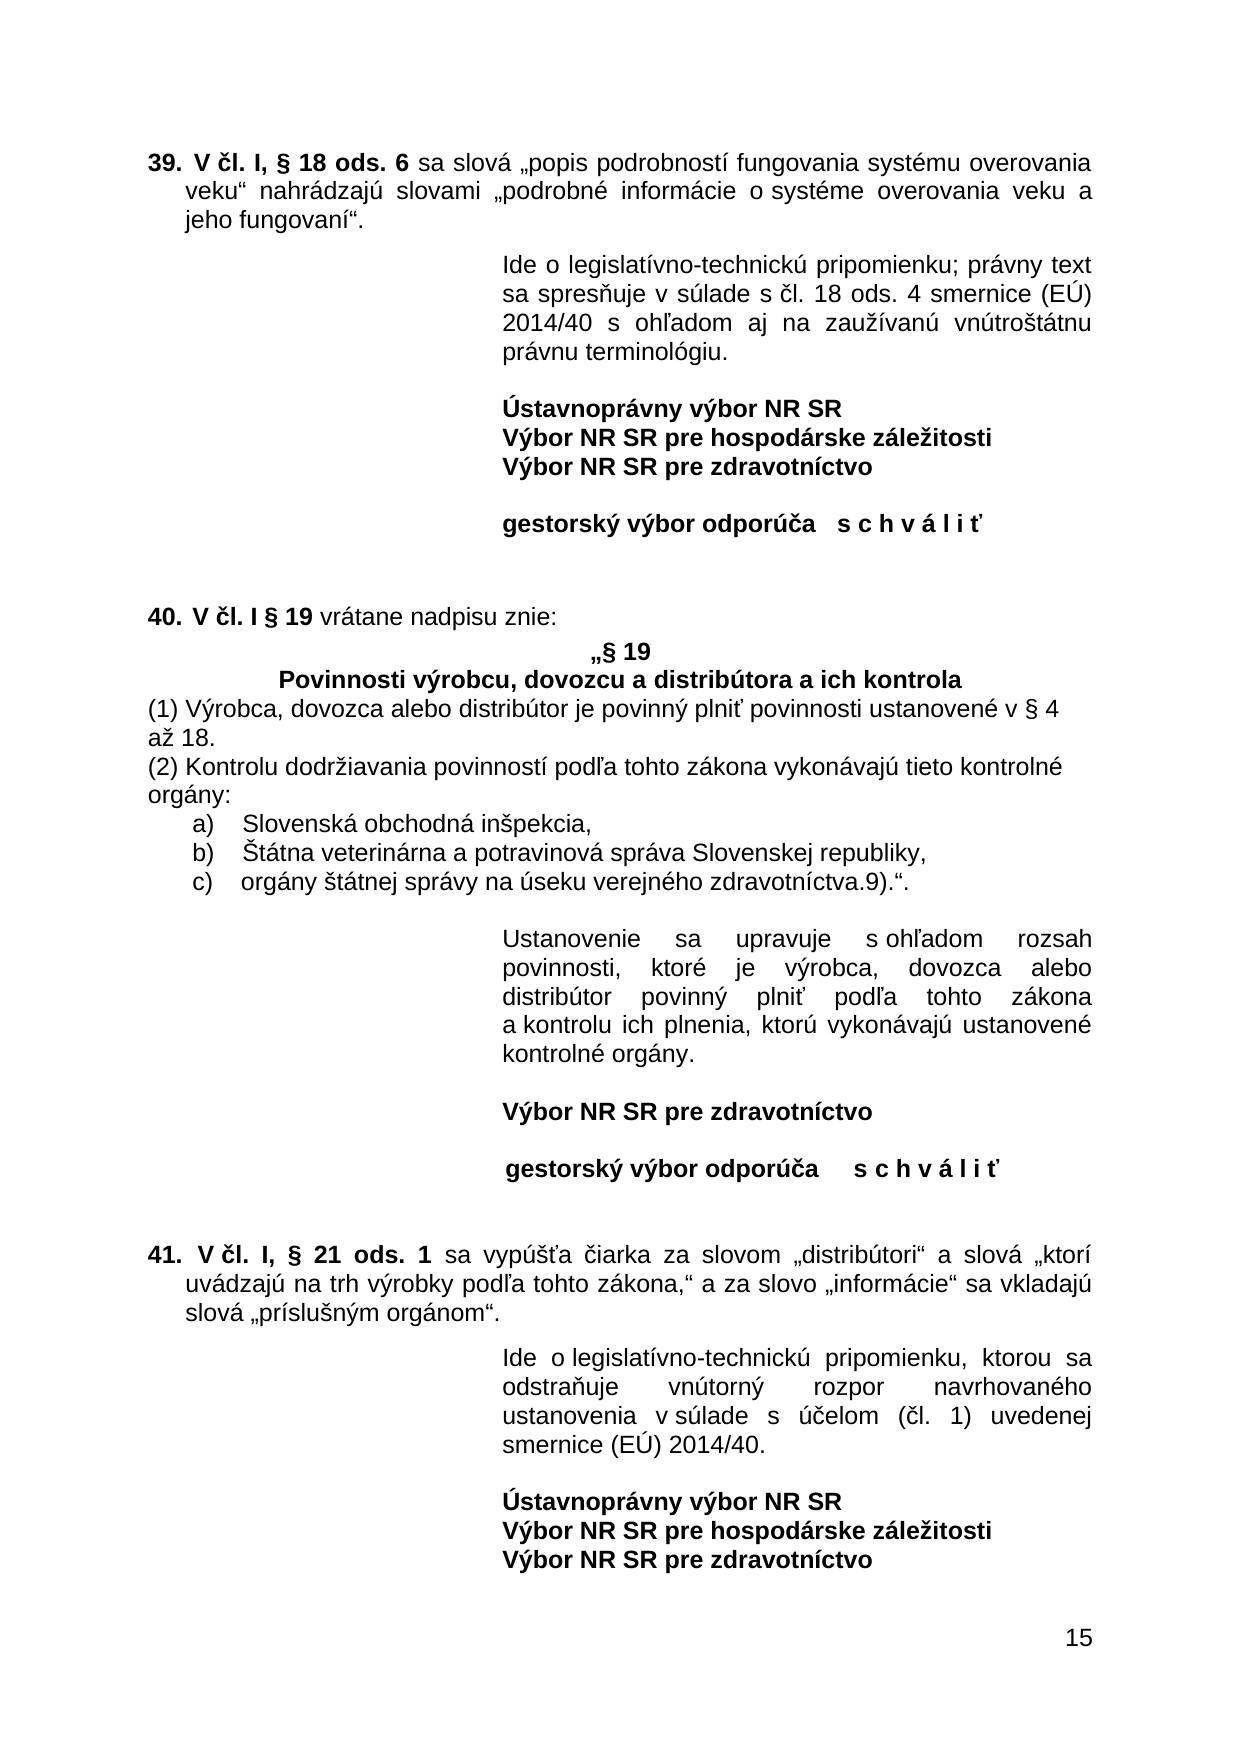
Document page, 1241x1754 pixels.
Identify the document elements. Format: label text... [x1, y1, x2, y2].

text (1) Výrobca, dovozca alebo distribútor je povinný plniť povinnosti ustanovené v § 4 až 18. [148, 694, 1093, 752]
list V čl. I, § 21 ods. 1 sa vypúšťa čiarka za slovom „distribútori“ a slová „ktorí uvádzajú na trh výrobky podľa tohto zákona,“ a za slovo „informácie“ sa vkladajú slová „príslušným orgánom“. [148, 1241, 1093, 1327]
text Ide o legislatívno-technickú pripomienku, ktorou sa odstraňuje vnútorný rozpor navrhovaného ustanovenia v súlade s účelom (čl. 1) uvedenej smernice (EÚ) 2014/40. [502, 1343, 1093, 1458]
text Ustanovenie sa upravuje s ohľadom rozsah povinnosti, ktoré je výrobca, dovozca alebo distribútor povinný plniť podľa tohto zákona a kontrolu ich plnenia, ktorú vykonávajú ustanovené kontrolné orgány. [502, 924, 1093, 1068]
text c) orgány štátnej správy na úseku verejného zdravotníctva.9).“. [192, 867, 1093, 896]
text gestorský výbor odporúča s c h v á l i ť [502, 509, 1093, 538]
text Výbor NR SR pre zdravotníctvo [502, 452, 1093, 481]
list V čl. I § 19 vrátane nadpisu znie: [148, 602, 1093, 631]
text Výbor NR SR pre zdravotníctvo [502, 1545, 1093, 1573]
text Ústavnoprávny výbor NR SR [502, 1487, 1093, 1516]
text Výbor NR SR pre hospodárske záležitosti [502, 1516, 1093, 1545]
text Ústavnoprávny výbor NR SR [502, 394, 1093, 423]
text (2) Kontrolu dodržiavania povinností podľa tohto zákona vykonávajú tieto kontrolné orgány: [148, 752, 1093, 809]
text b) Štátna veterinárna a potravinová správa Slovenskej republiky, [192, 838, 1093, 867]
text Výbor NR SR pre hospodárske záležitosti [502, 423, 1093, 452]
text Povinnosti výrobcu, dovozcu a distribútora a ich kontrola [148, 666, 1093, 694]
text a) Slovenská obchodná inšpekcia, [192, 809, 1093, 838]
list V čl. I, § 18 ods. 6 sa slová „popis podrobností fungovania systému overovania veku“ nahrádzajú slovami „podrobné informácie o systéme overovania veku a jeho fungovaní“. [148, 148, 1093, 234]
text „§ 19 [148, 637, 1093, 666]
text Výbor NR SR pre zdravotníctvo [502, 1097, 1093, 1126]
text Ide o legislatívno-technickú pripomienku; právny text sa spresňuje v súlade s čl. 18 ods. 4 smernice (EÚ) 2014/40 s ohľadom aj na zaužívanú vnútroštátnu právnu terminológiu. [502, 251, 1093, 366]
text gestorský výbor odporúča s c h v á l i ť [163, 1154, 1093, 1183]
